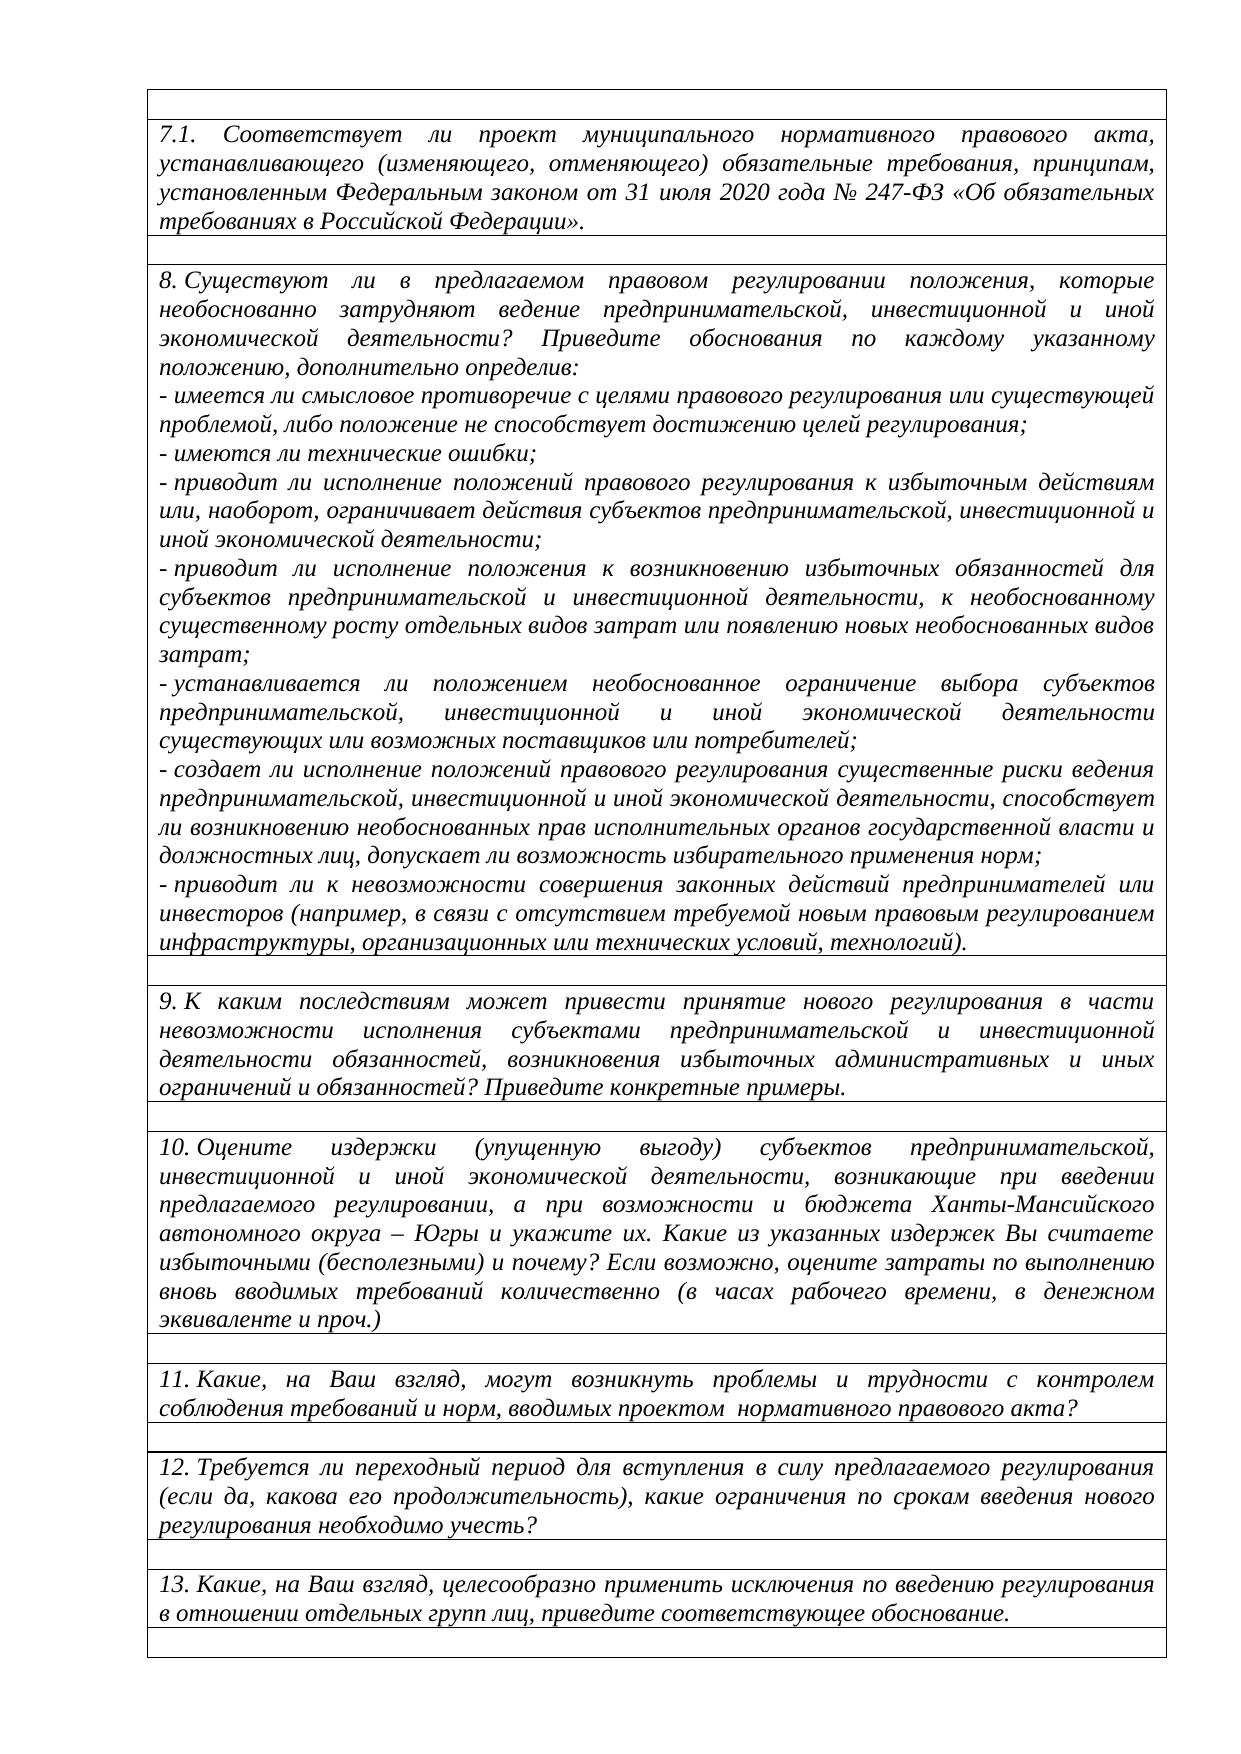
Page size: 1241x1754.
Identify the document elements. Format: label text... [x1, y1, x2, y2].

table_cell [148, 1628, 1166, 1657]
table_cell [148, 1102, 1166, 1131]
table_cell [148, 1423, 1166, 1451]
table_cell [148, 236, 1166, 264]
table_cell [148, 90, 1166, 118]
table_cell 10. Оцените издержки (упущенную выгоду) субъектов предпринимательской, инвестиционной и иной экономической деятельности, возникающие при введении предлагаемого регулировании, а при возможности и бюджета Ханты-Мансийского автономного округа – Югры и укажите их. Какие из указанных издержек Вы считаете избыточными (бесполезными) и почему? Если возможно, оцените затраты по выполнению вновь вводимых требований количественно (в часах рабочего времени, в денежном эквиваленте и проч.) [148, 1132, 1166, 1333]
table_cell [148, 956, 1166, 985]
table_cell 7.1. Соответствует ли проект муниципального нормативного правового акта, устанавливающего (изменяющего, отменяющего) обязательные требования, принципам, установленным Федеральным законом от 31 июля 2020 года № 247-ФЗ «Об обязательных требованиях в Российской Федерации». [148, 120, 1166, 234]
table_cell 8. Существуют ли в предлагаемом правовом регулировании положения, которые необоснованно затрудняют ведение предпринимательской, инвестиционной и иной экономической деятельности? Приведите обоснования по каждому указанному положению, дополнительно определив: - имеется ли смысловое противоречие с целями правового регулирования или существующей проблемой, либо положение не способствует достижению целей регулирования; - имеются ли технические ошибки; - приводит ли исполнение положений правового регулирования к избыточным действиям или, наоборот, ограничивает действия субъектов предпринимательской, инвестиционной и иной экономической деятельности; - приводит ли исполнение положения к возникновению избыточных обязанностей для субъектов предпринимательской и инвестиционной деятельности, к необоснованному существенному росту отдельных видов затрат или появлению новых необоснованных видов затрат; - устанавливается ли положением необоснованное ограничение выбора субъектов предпринимательской, инвестиционной и иной экономической деятельности существующих или возможных поставщиков или потребителей; - создает ли исполнение положений правового регулирования существенные риски ведения предпринимательской, инвестиционной и иной экономической деятельности, способствует ли возникновению необоснованных прав исполнительных органов государственной власти и должностных лиц, допускает ли возможность избирательного применения норм; - приводит ли к невозможности совершения законных действий предпринимателей или инвесторов (например, в связи с отсутствием требуемой новым правовым регулированием инфраструктуры, организационных или технических условий, технологий). [148, 265, 1166, 955]
table_cell [148, 1540, 1166, 1568]
table_cell 13. Какие, на Ваш взгляд, целесообразно применить исключения по введению регулирования в отношении отдельных групп лиц, приведите соответствующее обоснование. [148, 1570, 1166, 1627]
table_cell 11. Какие, на Ваш взгляд, могут возникнуть проблемы и трудности с контролем соблюдения требований и норм, вводимых проектом нормативного правового акта? [148, 1364, 1166, 1422]
table_cell 12. Требуется ли переходный период для вступления в силу предлагаемого регулирования (если да, какова его продолжительность), какие ограничения по срокам введения нового регулирования необходимо учесть? [148, 1453, 1166, 1539]
table_cell 9. К каким последствиям может привести принятие нового регулирования в части невозможности исполнения субъектами предпринимательской и инвестиционной деятельности обязанностей, возникновения избыточных административных и иных ограничений и обязанностей? Приведите конкретные примеры. [148, 986, 1166, 1101]
table_cell [148, 1334, 1166, 1363]
